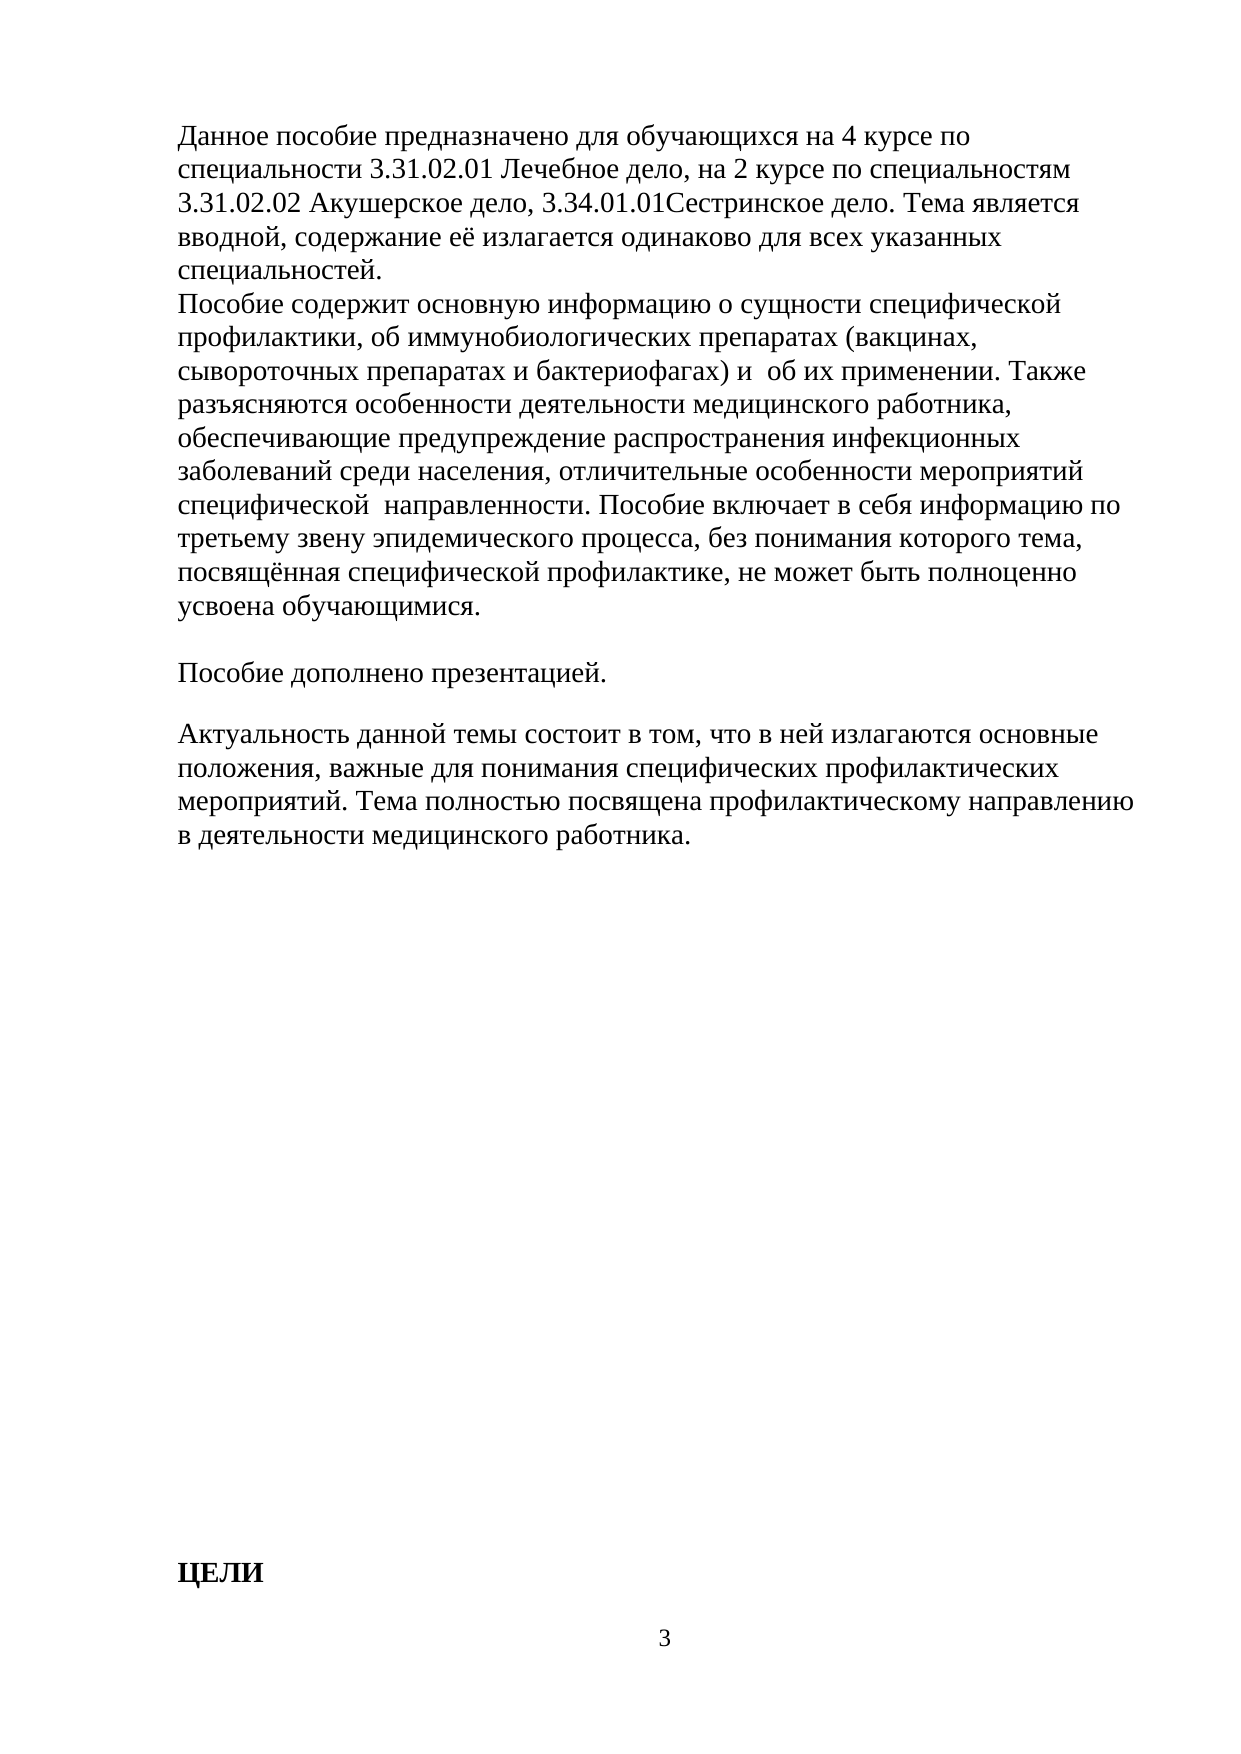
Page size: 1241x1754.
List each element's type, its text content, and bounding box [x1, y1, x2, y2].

text Пособие содержит основную информацию о сущности специфической профилактики, об иммунобиологических препаратах (вакцинах, сывороточных препаратах и бактериофагах) и об их применении. Также разъясняются особенности деятельности медицинского работника, обеспечивающие предупреждение распространения инфекционных заболеваний среди населения, отличительные особенности мероприятий специфической направленности. Пособие включает в себя информацию по третьему звену эпидемического процесса, без понимания которого тема, посвящённая специфической профилактике, не может быть полноценно усвоена обучающимися. [177, 286, 1152, 621]
text Пособие дополнено презентацией. [177, 655, 1152, 688]
text ЦЕЛИ [177, 1555, 1152, 1588]
text Актуальность данной темы состоит в том, что в ней излагаются основные положения, важные для понимания специфических профилактических мероприятий. Тема полностью посвящена профилактическому направлению в деятельности медицинского работника. [177, 716, 1152, 851]
text Данное пособие предназначено для обучающихся на 4 курсе по специальности 3.31.02.01 Лечебное дело, на 2 курсе по специальностям 3.31.02.02 Акушерское дело, 3.34.01.01Сестринское дело. Тема является вводной, содержание её излагается одинаково для всех указанных специальностей. [177, 118, 1152, 286]
